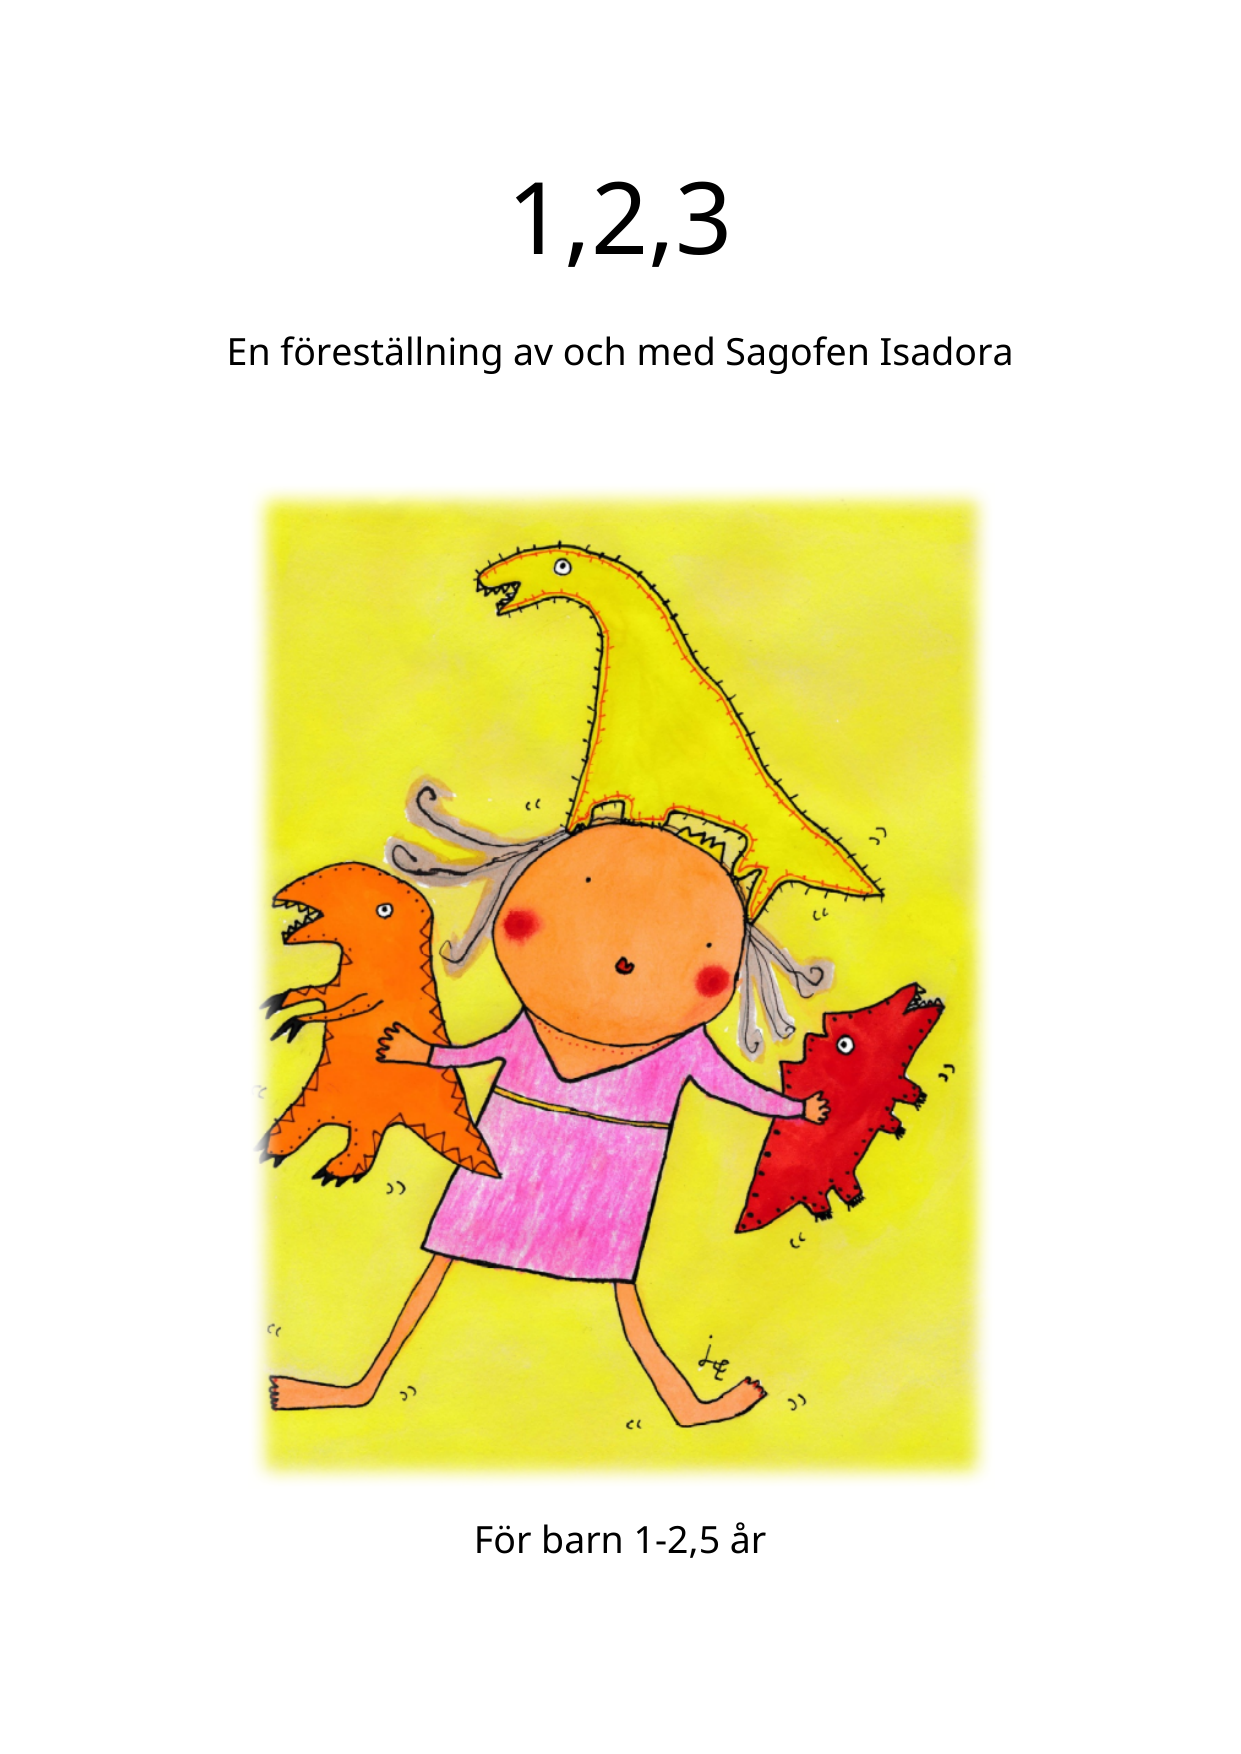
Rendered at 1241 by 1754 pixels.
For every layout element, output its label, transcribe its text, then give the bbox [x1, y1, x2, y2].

picture [278, 513, 965, 1459]
text En föreställning av och med Sagofen Isadora [148, 325, 1093, 376]
text 1,2,3 [148, 148, 1093, 284]
text För barn 1-2,5 år [148, 1513, 1093, 1564]
